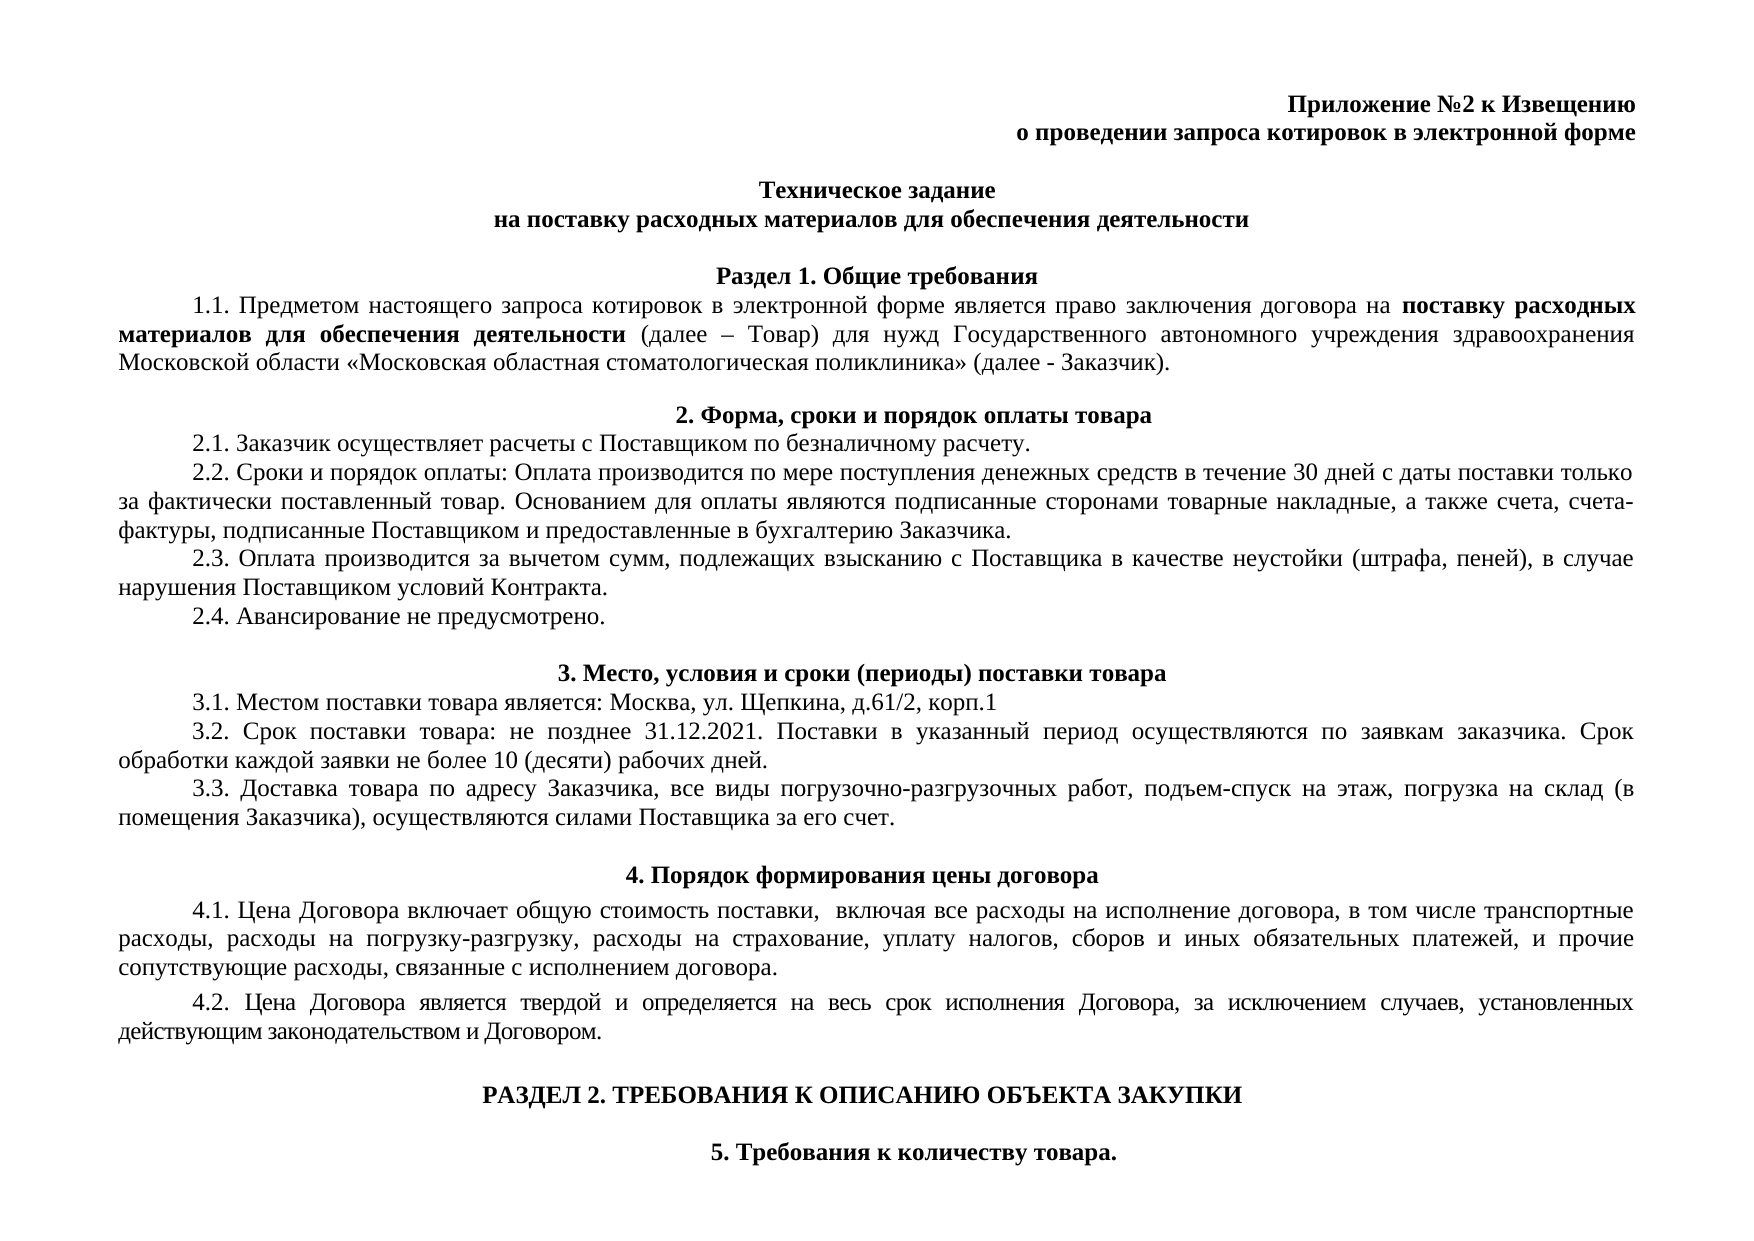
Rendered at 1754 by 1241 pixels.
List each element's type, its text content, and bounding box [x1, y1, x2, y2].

text 3.2. Срок поставки товара: не позднее 31.12.2021. Поставки в указанный период осуществляются по заявкам заказчика. Срок обработки каждой заявки не более 10 (десяти) рабочих дней. [118, 716, 1636, 773]
text 4.2. Цена Договора является твердой и определяется на весь срок исполнения Договора, за исключением случаев, установленных действующим законодательством и Договором. [118, 987, 1636, 1045]
text о проведении запроса котировок в электронной форме [118, 117, 1636, 146]
text 3. Место, условия и сроки (периоды) поставки товара [88, 658, 1636, 687]
text 5. Требования к количеству товара. [118, 1137, 1636, 1166]
text 4.1. Цена Договора включает общую стоимость поставки, включая все расходы на исполнение договора, в том числе транспортные расходы, расходы на погрузку-разгрузку, расходы на страхование, уплату налогов, сборов и иных обязательных платежей, и прочие сопутствующие расходы, связанные с исполнением договора. [118, 895, 1636, 981]
text 3.3. Доставка товара по адресу Заказчика, все виды погрузочно-разгрузочных работ, подъем-спуск на этаж, погрузка на склад (в помещения Заказчика), осуществляются силами Поставщика за его счет. [118, 773, 1636, 831]
text 2. Форма, сроки и порядок оплаты товара [118, 400, 1636, 428]
text на поставку расходных материалов для обеспечения деятельности [107, 204, 1636, 232]
text Раздел 1. Общие требования [118, 261, 1636, 290]
text 2.2. Сроки и порядок оплаты: Оплата производится по мере поступления денежных средств в течение 30 дней с даты поставки только за фактически поставленный товар. Основанием для оплаты являются подписанные сторонами товарные накладные, а также счета, счета-фактуры, подписанные Поставщиком и предоставленные в бухгалтерию Заказчика. [118, 457, 1636, 543]
text 2.1. Заказчик осуществляет расчеты с Поставщиком по безналичному расчету. [118, 428, 1636, 457]
text 4. Порядок формирования цены договора [88, 860, 1636, 888]
text 3.1. Местом поставки товара является: Москва, ул. Щепкина, д.61/2, корп.1 [118, 687, 1636, 716]
text 1.1. Предметом настоящего запроса котировок в электронной форме является право заключения договора на поставку расходных материалов для обеспечения деятельности (далее – Товар) для нужд Государственного автономного учреждения здравоохранения Московской области «Московская областная стоматологическая поликлиника» (далее - Заказчик). [118, 290, 1636, 376]
text Техническое задание [118, 175, 1636, 204]
text РАЗДЕЛ 2. ТРЕБОВАНИЯ К ОПИСАНИЮ ОБЪЕКТА ЗАКУПКИ [88, 1080, 1636, 1108]
text Приложение №2 к Извещению [117, 89, 1636, 117]
text 2.3. Оплата производится за вычетом сумм, подлежащих взысканию с Поставщика в качестве неустойки (штрафа, пеней), в случае нарушения Поставщиком условий Контракта. [118, 543, 1636, 601]
text 2.4. Авансирование не предусмотрено. [118, 601, 1636, 630]
